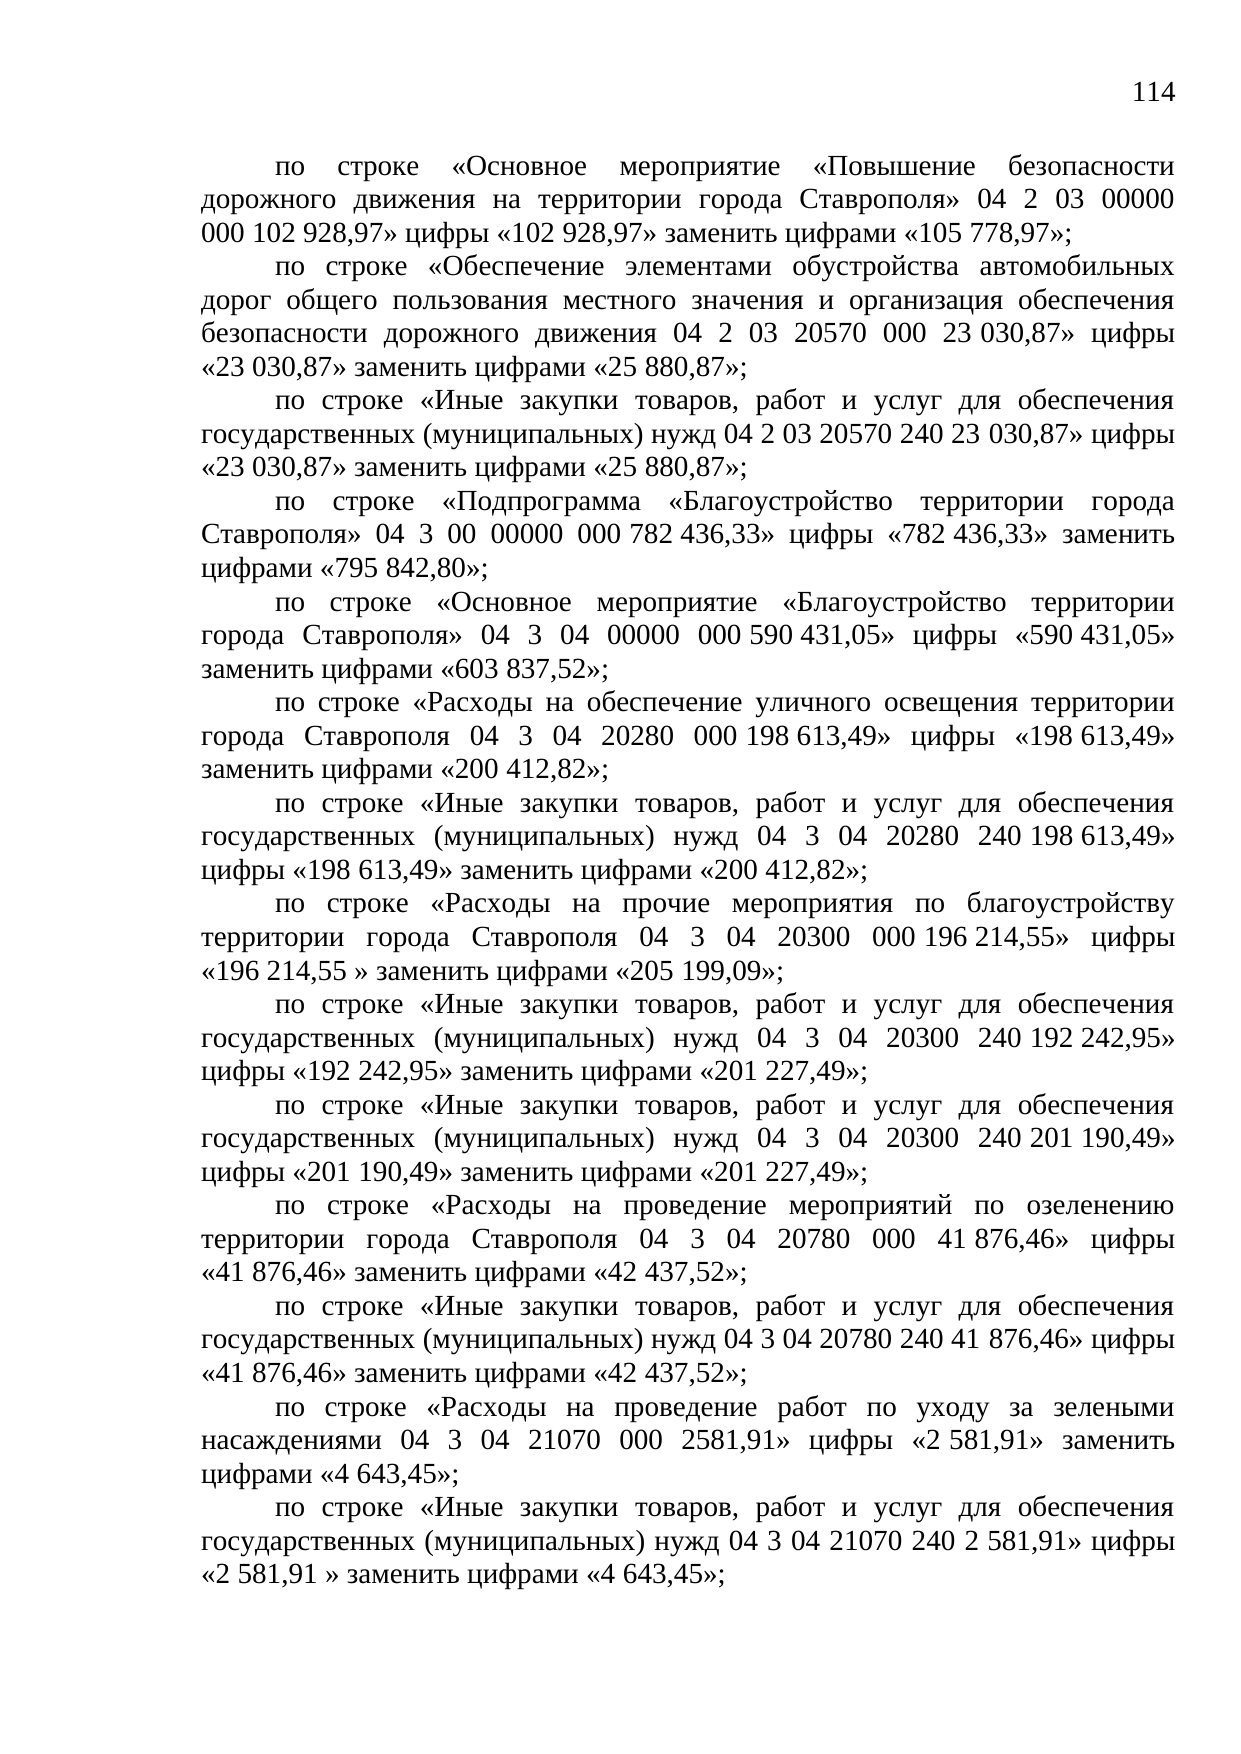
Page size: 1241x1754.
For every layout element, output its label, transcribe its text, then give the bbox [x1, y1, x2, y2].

text по строке «Основное мероприятие «Повышение безопасности дорожного движения на территории города Ставрополя» 04 2 03 00000 000 102 928,97» цифры «102 928,97» заменить цифрами «105 778,97»; [201, 148, 1175, 248]
text по строке «Иные закупки товаров, работ и услуг для обеспечения государственных (муниципальных) нужд 04 3 04 21070 240 2 581,91» цифры «2 581,91 » заменить цифрами «4 643,45»; [201, 1489, 1175, 1590]
text по строке «Иные закупки товаров, работ и услуг для обеспечения государственных (муниципальных) нужд 04 3 04 20780 240 41 876,46» цифры «41 876,46» заменить цифрами «42 437,52»; [201, 1288, 1175, 1389]
text по строке «Подпрограмма «Благоустройство территории города Ставрополя» 04 3 00 00000 000 782 436,33» цифры «782 436,33» заменить цифрами «795 842,80»; [201, 483, 1175, 584]
text по строке «Иные закупки товаров, работ и услуг для обеспечения государственных (муниципальных) нужд 04 2 03 20570 240 23 030,87» цифры «23 030,87» заменить цифрами «25 880,87»; [201, 382, 1175, 483]
text по строке «Иные закупки товаров, работ и услуг для обеспечения государственных (муниципальных) нужд 04 3 04 20300 240 201 190,49» цифры «201 190,49» заменить цифрами «201 227,49»; [201, 1087, 1175, 1187]
text по строке «Расходы на прочие мероприятия по благоустройству территории города Ставрополя 04 3 04 20300 000 196 214,55» цифры «196 214,55 » заменить цифрами «205 199,09»; [201, 886, 1175, 986]
text по строке «Основное мероприятие «Благоустройство территории города Ставрополя» 04 3 04 00000 000 590 431,05» цифры «590 431,05» заменить цифрами «603 837,52»; [201, 584, 1175, 684]
text по строке «Иные закупки товаров, работ и услуг для обеспечения государственных (муниципальных) нужд 04 3 04 20300 240 192 242,95» цифры «192 242,95» заменить цифрами «201 227,49»; [201, 986, 1175, 1087]
text по строке «Обеспечение элементами обустройства автомобильных дорог общего пользования местного значения и организация обеспечения безопасности дорожного движения 04 2 03 20570 000 23 030,87» цифры «23 030,87» заменить цифрами «25 880,87»; [201, 248, 1175, 382]
text по строке «Иные закупки товаров, работ и услуг для обеспечения государственных (муниципальных) нужд 04 3 04 20280 240 198 613,49» цифры «198 613,49» заменить цифрами «200 412,82»; [201, 785, 1175, 886]
text по строке «Расходы на обеспечение уличного освещения территории города Ставрополя 04 3 04 20280 000 198 613,49» цифры «198 613,49» заменить цифрами «200 412,82»; [201, 684, 1175, 785]
text по строке «Расходы на проведение работ по уходу за зелеными насаждениями 04 3 04 21070 000 2581,91» цифры «2 581,91» заменить цифрами «4 643,45»; [201, 1389, 1175, 1489]
text по строке «Расходы на проведение мероприятий по озеленению территории города Ставрополя 04 3 04 20780 000 41 876,46» цифры «41 876,46» заменить цифрами «42 437,52»; [201, 1187, 1175, 1288]
